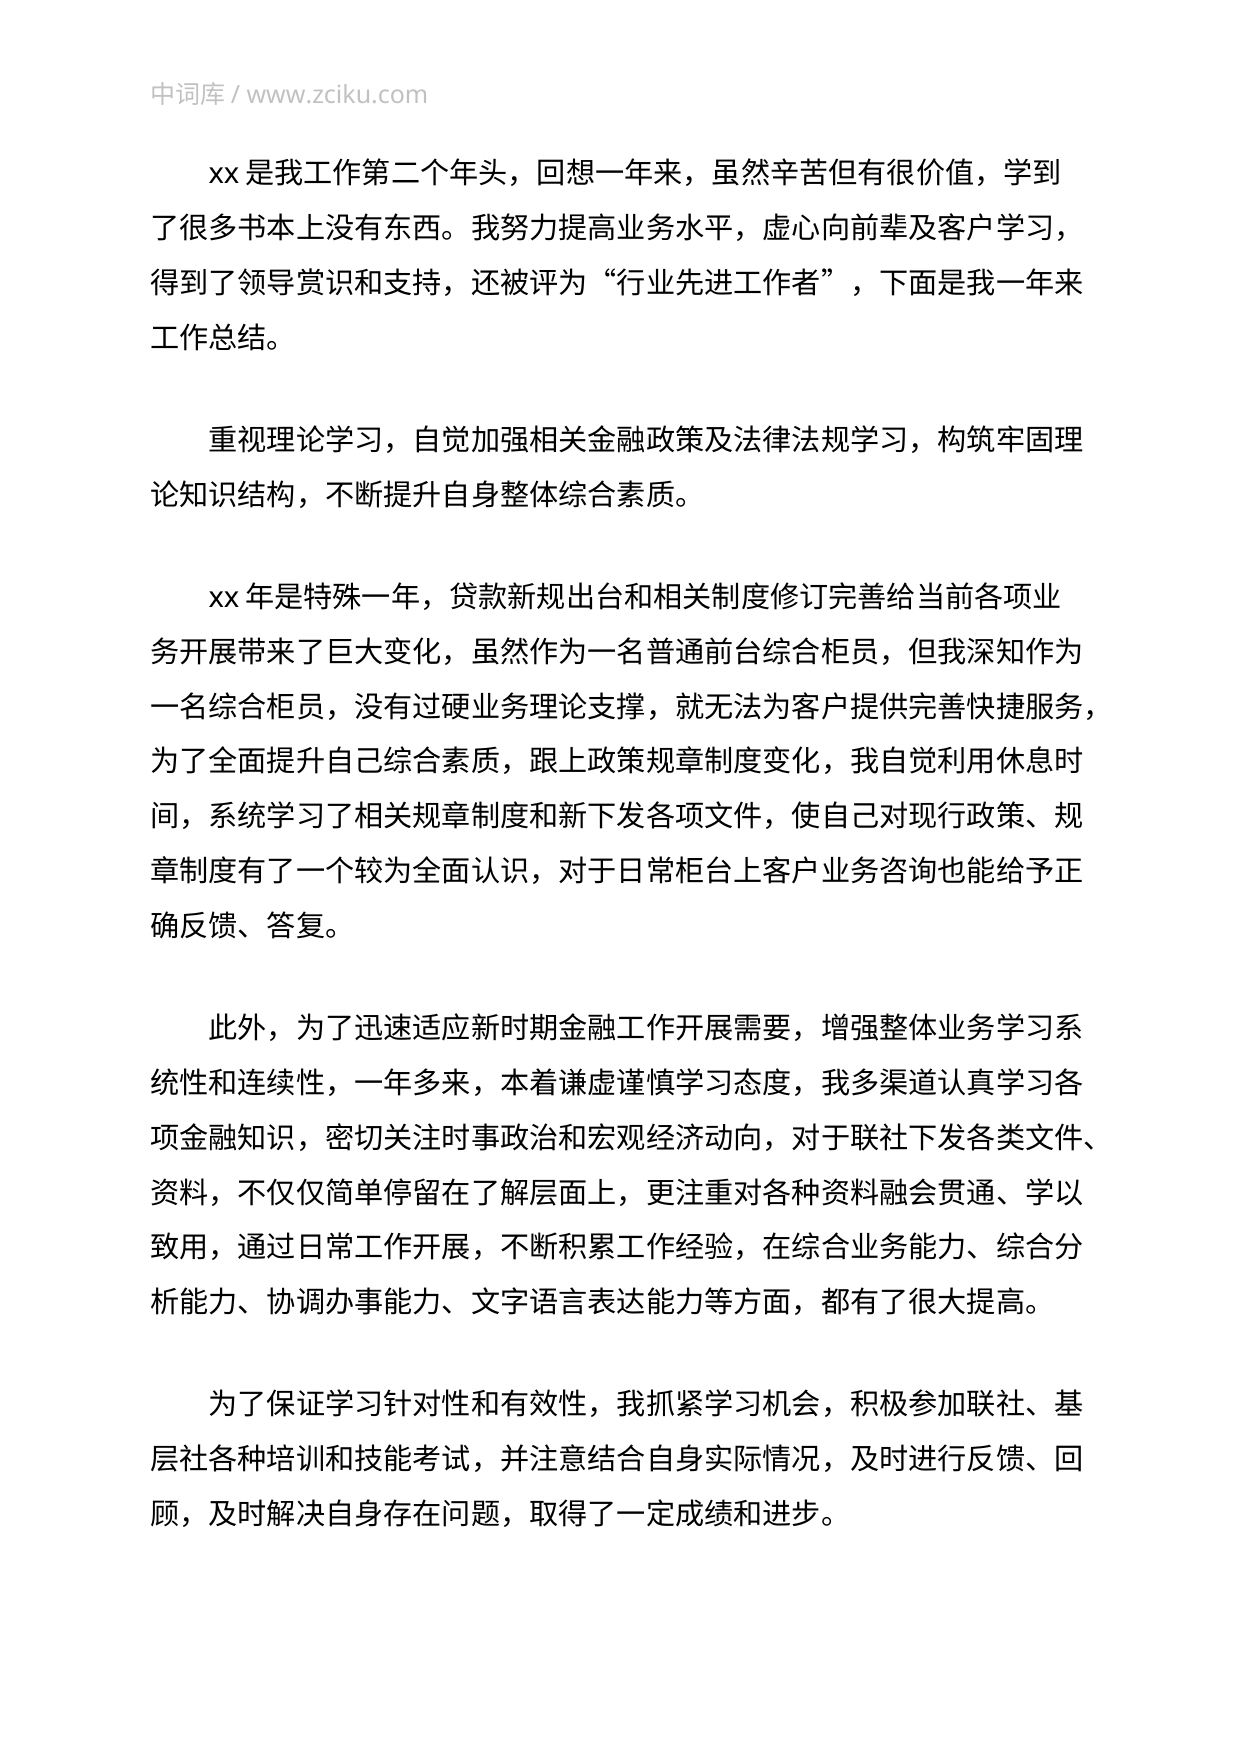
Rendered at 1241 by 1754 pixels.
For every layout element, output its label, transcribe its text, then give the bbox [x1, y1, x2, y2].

text xx是我工作第二个年头，回想一年来，虽然辛苦但有很价值，学到了很多书本上没有东西。我努力提高业务水平，虚心向前辈及客户学习，得到了领导赏识和支持，还被评为“行业先进工作者”，下面是我一年来工作总结。 [150, 150, 1090, 357]
text 为了保证学习针对性和有效性，我抓紧学习机会，积极参加联社、基层社各种培训和技能考试，并注意结合自身实际情况，及时进行反馈、回顾，及时解决自身存在问题，取得了一定成绩和进步。 [150, 1381, 1090, 1533]
text xx年是特殊一年，贷款新规出台和相关制度修订完善给当前各项业务开展带来了巨大变化，虽然作为一名普通前台综合柜员，但我深知作为一名综合柜员，没有过硬业务理论支撑，就无法为客户提供完善快捷服务，为了全面提升自己综合素质，跟上政策规章制度变化，我自觉利用休息时间，系统学习了相关规章制度和新下发各项文件，使自己对现行政策、规章制度有了一个较为全面认识，对于日常柜台上客户业务咨询也能给予正确反馈、答复。 [150, 573, 1090, 945]
text 重视理论学习，自觉加强相关金融政策及法律法规学习，构筑牢固理论知识结构，不断提升自身整体综合素质。 [150, 417, 1090, 514]
text 此外，为了迅速适应新时期金融工作开展需要，增强整体业务学习系统性和连续性，一年多来，本着谦虚谨慎学习态度，我多渠道认真学习各项金融知识，密切关注时事政治和宏观经济动向，对于联社下发各类文件、资料，不仅仅简单停留在了解层面上，更注重对各种资料融会贯通、学以致用，通过日常工作开展，不断积累工作经验，在综合业务能力、综合分析能力、协调办事能力、文字语言表达能力等方面，都有了很大提高。 [150, 1004, 1090, 1321]
